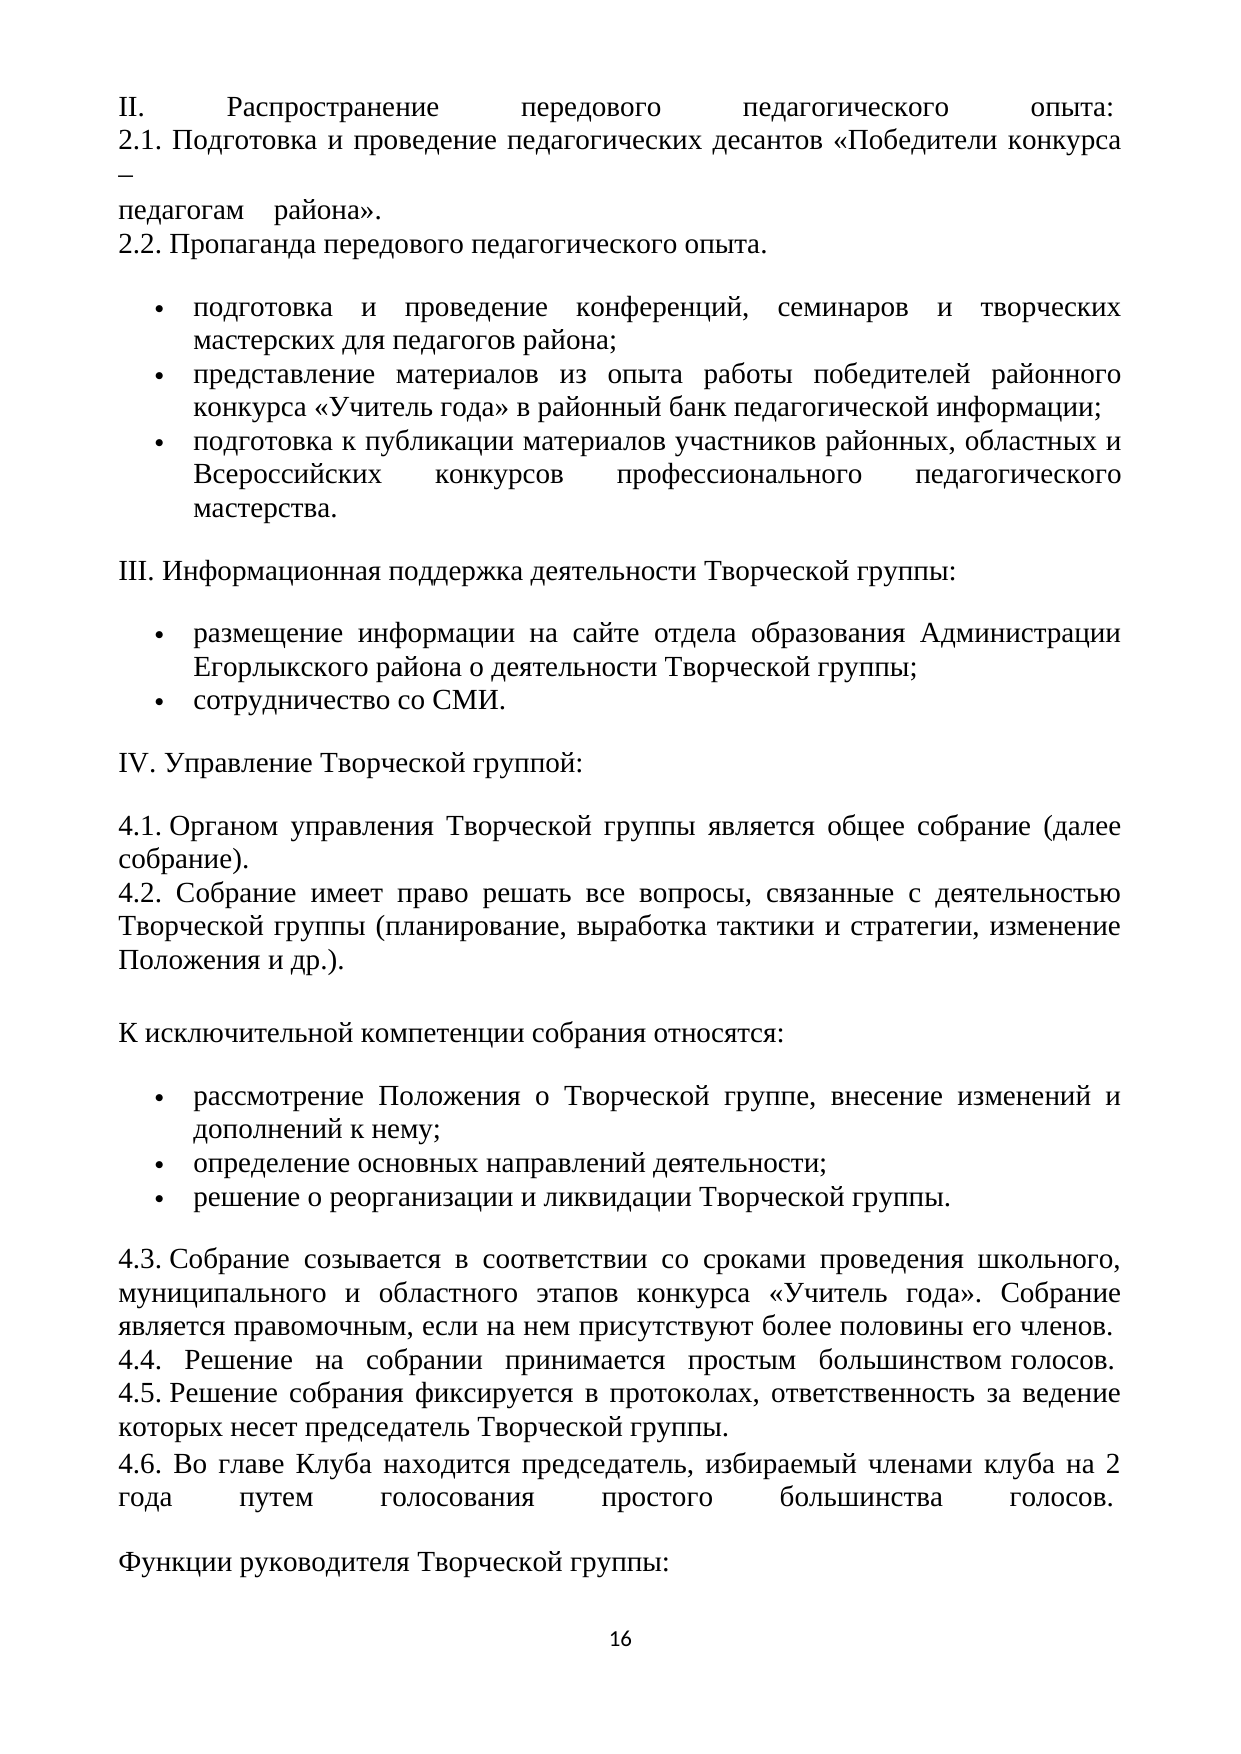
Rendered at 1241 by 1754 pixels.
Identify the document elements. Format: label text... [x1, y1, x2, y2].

text Функции руководителя Творческой группы: [118, 1544, 1122, 1577]
text IV. Управление Творческой группой: [118, 745, 1122, 779]
text III. Информационная поддержка деятельности Творческой группы: [118, 553, 1122, 586]
list размещение информации на сайте отдела образования Администрации Егорлыкского района о деятельности Творческой группы; [156, 615, 1122, 682]
list решение о реорганизации и ликвидации Творческой группы. [156, 1179, 1122, 1212]
list представление материалов из опыта работы победителей районного конкурса «Учитель года» в районный банк педагогической информации; [156, 356, 1122, 423]
list сотрудничество со СМИ. [156, 682, 1122, 716]
list подготовка к публикации материалов участников районных, областных и Всероссийских конкурсов профессионального педагогического мастерства. [156, 423, 1122, 523]
list определение основных направлений деятельности; [156, 1145, 1122, 1179]
text педагогам района». 2.2. Пропаганда передового педагогического опыта. [118, 192, 1122, 259]
list подготовка и проведение конференций, семинаров и творческих мастерских для педагогов района; [156, 289, 1122, 356]
text К исключительной компетенции собрания относятся: [118, 1015, 1122, 1049]
text 4.3. Собрание созывается в соответствии со сроками проведения школьного, муниципального и областного этапов конкурса «Учитель года». Собрание является правомочным, если на нем присутствуют более половины его членов. 4.4. Решение на собрании принимается простым большинством голосов. 4.5. Решение собрания фиксируется в протоколах, ответственность за ведение которых несет председатель Творческой группы. [118, 1241, 1122, 1443]
list рассмотрение Положения о Творческой группе, внесение изменений и дополнений к нему; [156, 1078, 1122, 1145]
text II. Распространение передового педагогического опыта: 2.1. Подготовка и проведение педагогических десантов «Победители конкурса – [118, 89, 1122, 189]
text 4.1. Органом управления Творческой группы является общее собрание (далее собрание). 4.2. Собрание имеет право решать все вопросы, связанные с деятельностью Творческой группы (планирование, выработка тактики и стратегии, изменение Положения и др.). [118, 808, 1122, 976]
text 4.6. Во главе Клуба находится председатель, избираемый членами клуба на 2 года путем голосования простого большинства голосов. [118, 1446, 1122, 1541]
